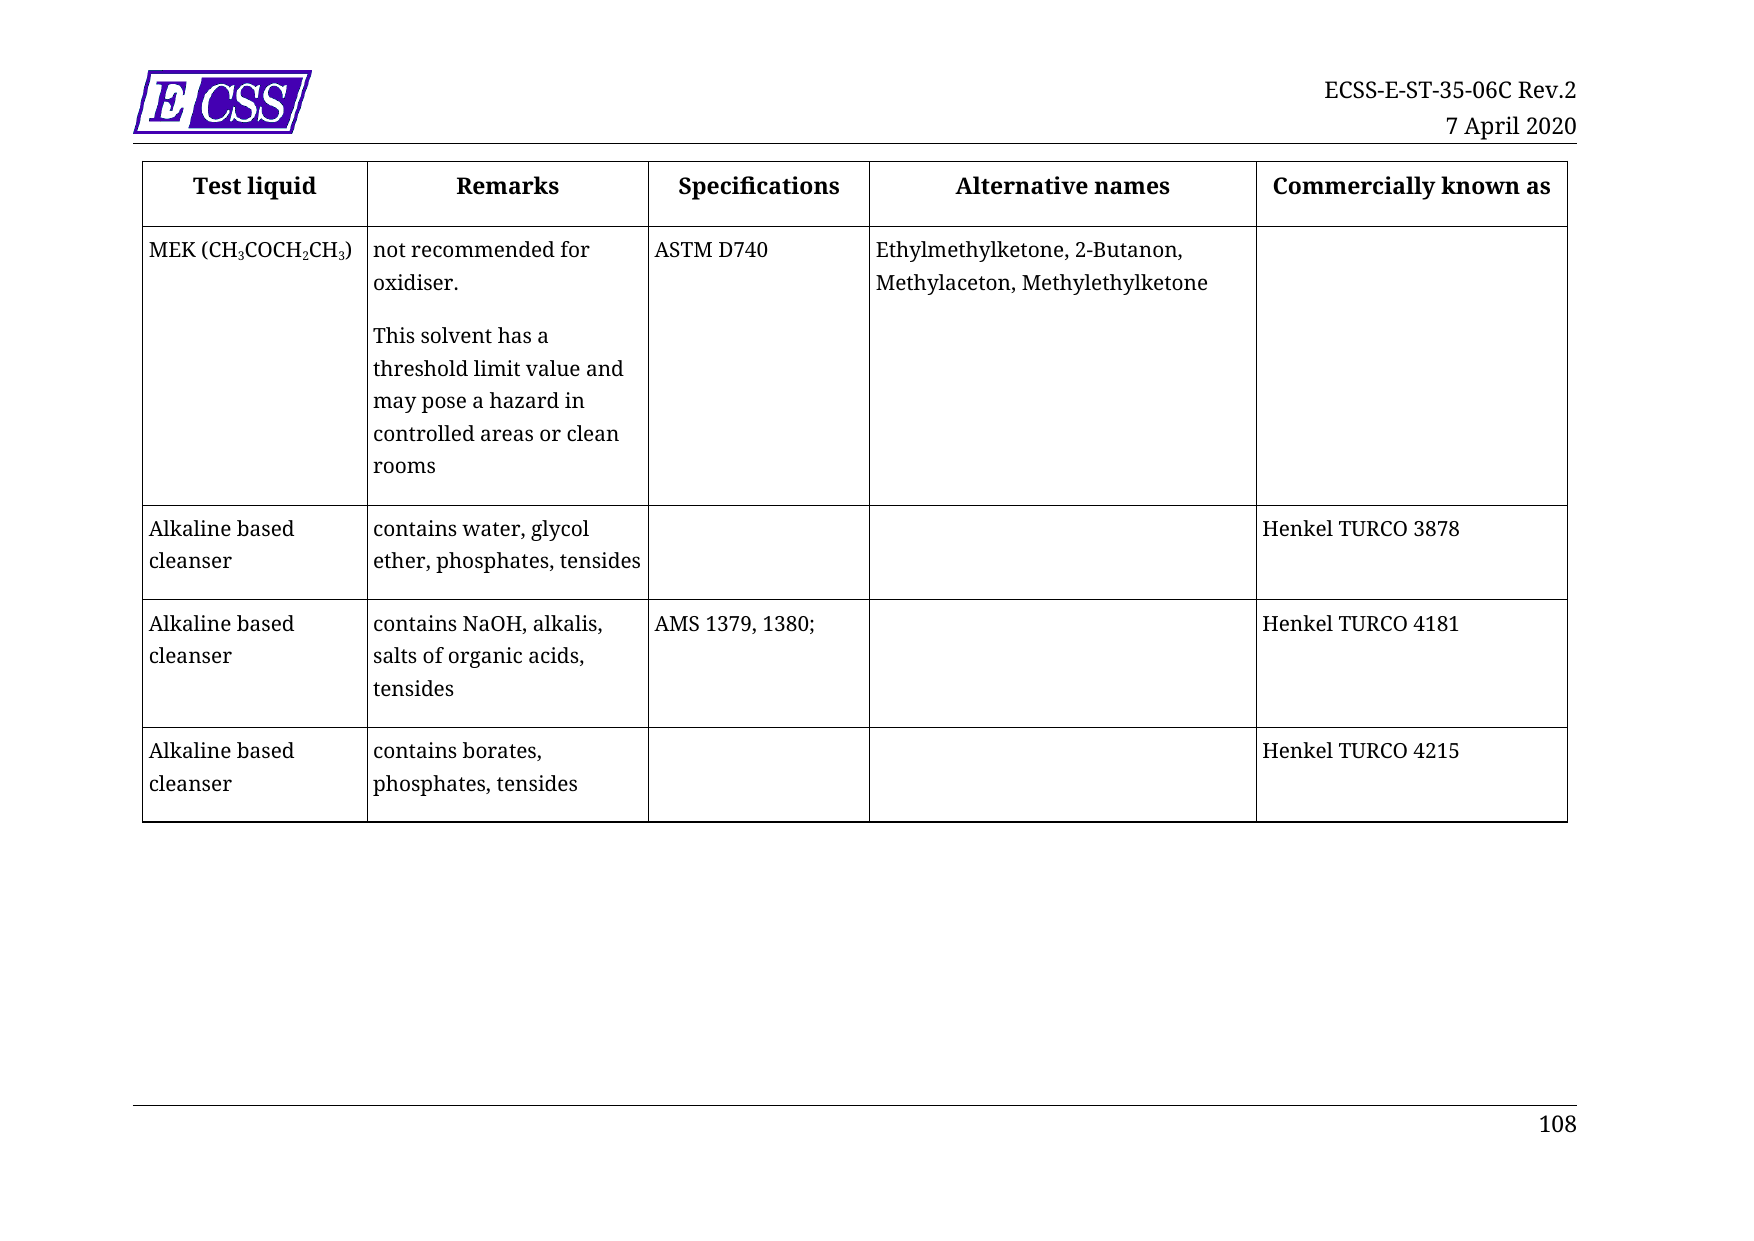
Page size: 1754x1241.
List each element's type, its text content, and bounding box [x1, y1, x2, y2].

table_header Test liquid [143, 162, 367, 226]
table_cell Alkaline based cleanser [143, 728, 367, 821]
table_cell [1257, 227, 1567, 504]
table_cell ASTM D740 [649, 227, 869, 504]
table_header Specifications [649, 162, 869, 226]
table_cell Henkel TURCO 3878 [1257, 506, 1567, 599]
table_cell MEK (CH3COCH2CH3) [143, 227, 367, 504]
table_cell [649, 728, 869, 821]
table_cell contains water, glycol ether, phosphates, tensides [368, 506, 648, 599]
table_cell Alkaline based cleanser [143, 506, 367, 599]
table_cell [649, 506, 869, 599]
table_cell contains borates, phosphates, tensides [368, 728, 648, 821]
table_cell [870, 728, 1256, 821]
table_cell [870, 506, 1256, 599]
picture [133, 70, 312, 134]
table_cell Henkel TURCO 4215 [1257, 728, 1567, 821]
table_cell [870, 600, 1256, 727]
table_cell AMS 1379, 1380; [649, 600, 869, 727]
table_cell Henkel TURCO 4181 [1257, 600, 1567, 727]
table_cell contains NaOH, alkalis, salts of organic acids, tensides [368, 600, 648, 727]
table_header Remarks [368, 162, 648, 226]
table_cell Ethylmethylketone, 2-Butanon, Methylaceton, Methylethylketone [870, 227, 1256, 504]
table_cell not recommended for oxidiser. This solvent has a threshold limit value and may pose a hazard in controlled areas or clean rooms [368, 227, 648, 504]
table_header Alternative names [870, 162, 1256, 226]
table_header Commercially known as [1257, 162, 1567, 226]
table_cell Alkaline based cleanser [143, 600, 367, 727]
